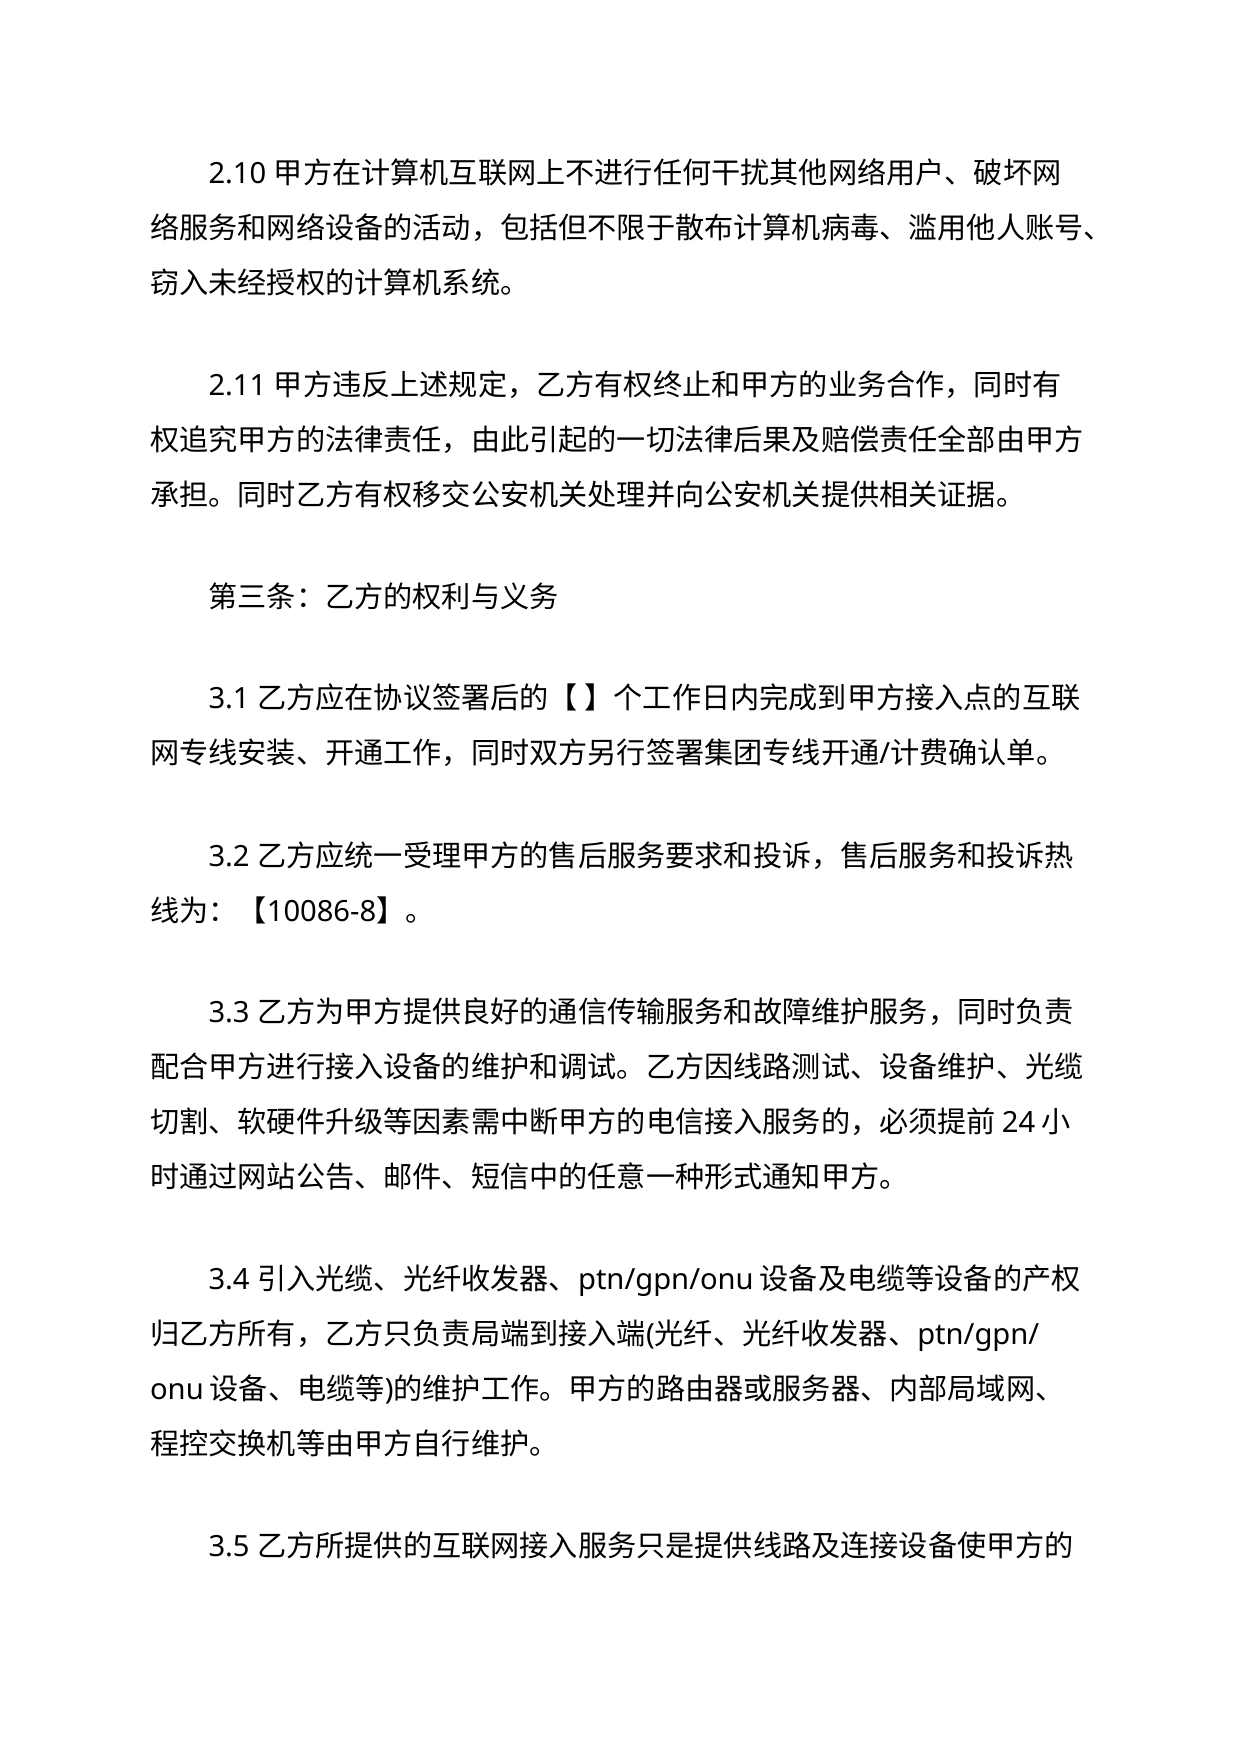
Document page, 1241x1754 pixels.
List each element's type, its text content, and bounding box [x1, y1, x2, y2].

text 2.10 甲方在计算机互联网上不进行任何干扰其他网络用户、破坏网络服务和网络设备的活动，包括但不限于散布计算机病毒、滥用他人账号、窃入未经授权的计算机系统。 [150, 150, 1090, 302]
text 2.11 甲方违反上述规定，乙方有权终止和甲方的业务合作，同时有权追究甲方的法律责任，由此引起的一切法律后果及赔偿责任全部由甲方承担。同时乙方有权移交公安机关处理并向公安机关提供相关证据。 [150, 362, 1090, 514]
text 3.4 引入光缆、光纤收发器、ptn/gpn/onu设备及电缆等设备的产权归乙方所有，乙方只负责局端到接入端(光纤、光纤收发器、ptn/gpn/onu设备、电缆等)的维护工作。甲方的路由器或服务器、内部局域网、程控交换机等由甲方自行维护。 [150, 1256, 1090, 1463]
text 3.2 乙方应统一受理甲方的售后服务要求和投诉，售后服务和投诉热线为：【10086-8】。 [150, 832, 1090, 929]
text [150, 1522, 1090, 1565]
text 3.3 乙方为甲方提供良好的通信传输服务和故障维护服务，同时负责配合甲方进行接入设备的维护和调试。乙方因线路测试、设备维护、光缆切割、软硬件升级等因素需中断甲方的电信接入服务的，必须提前24小时通过网站公告、邮件、短信中的任意一种形式通知甲方。 [150, 989, 1090, 1196]
text 3.1 乙方应在协议签署后的【 】个工作日内完成到甲方接入点的互联网专线安装、开通工作，同时双方另行签署集团专线开通/计费确认单。 [150, 675, 1090, 772]
text 第三条：乙方的权利与义务 [150, 573, 1090, 616]
